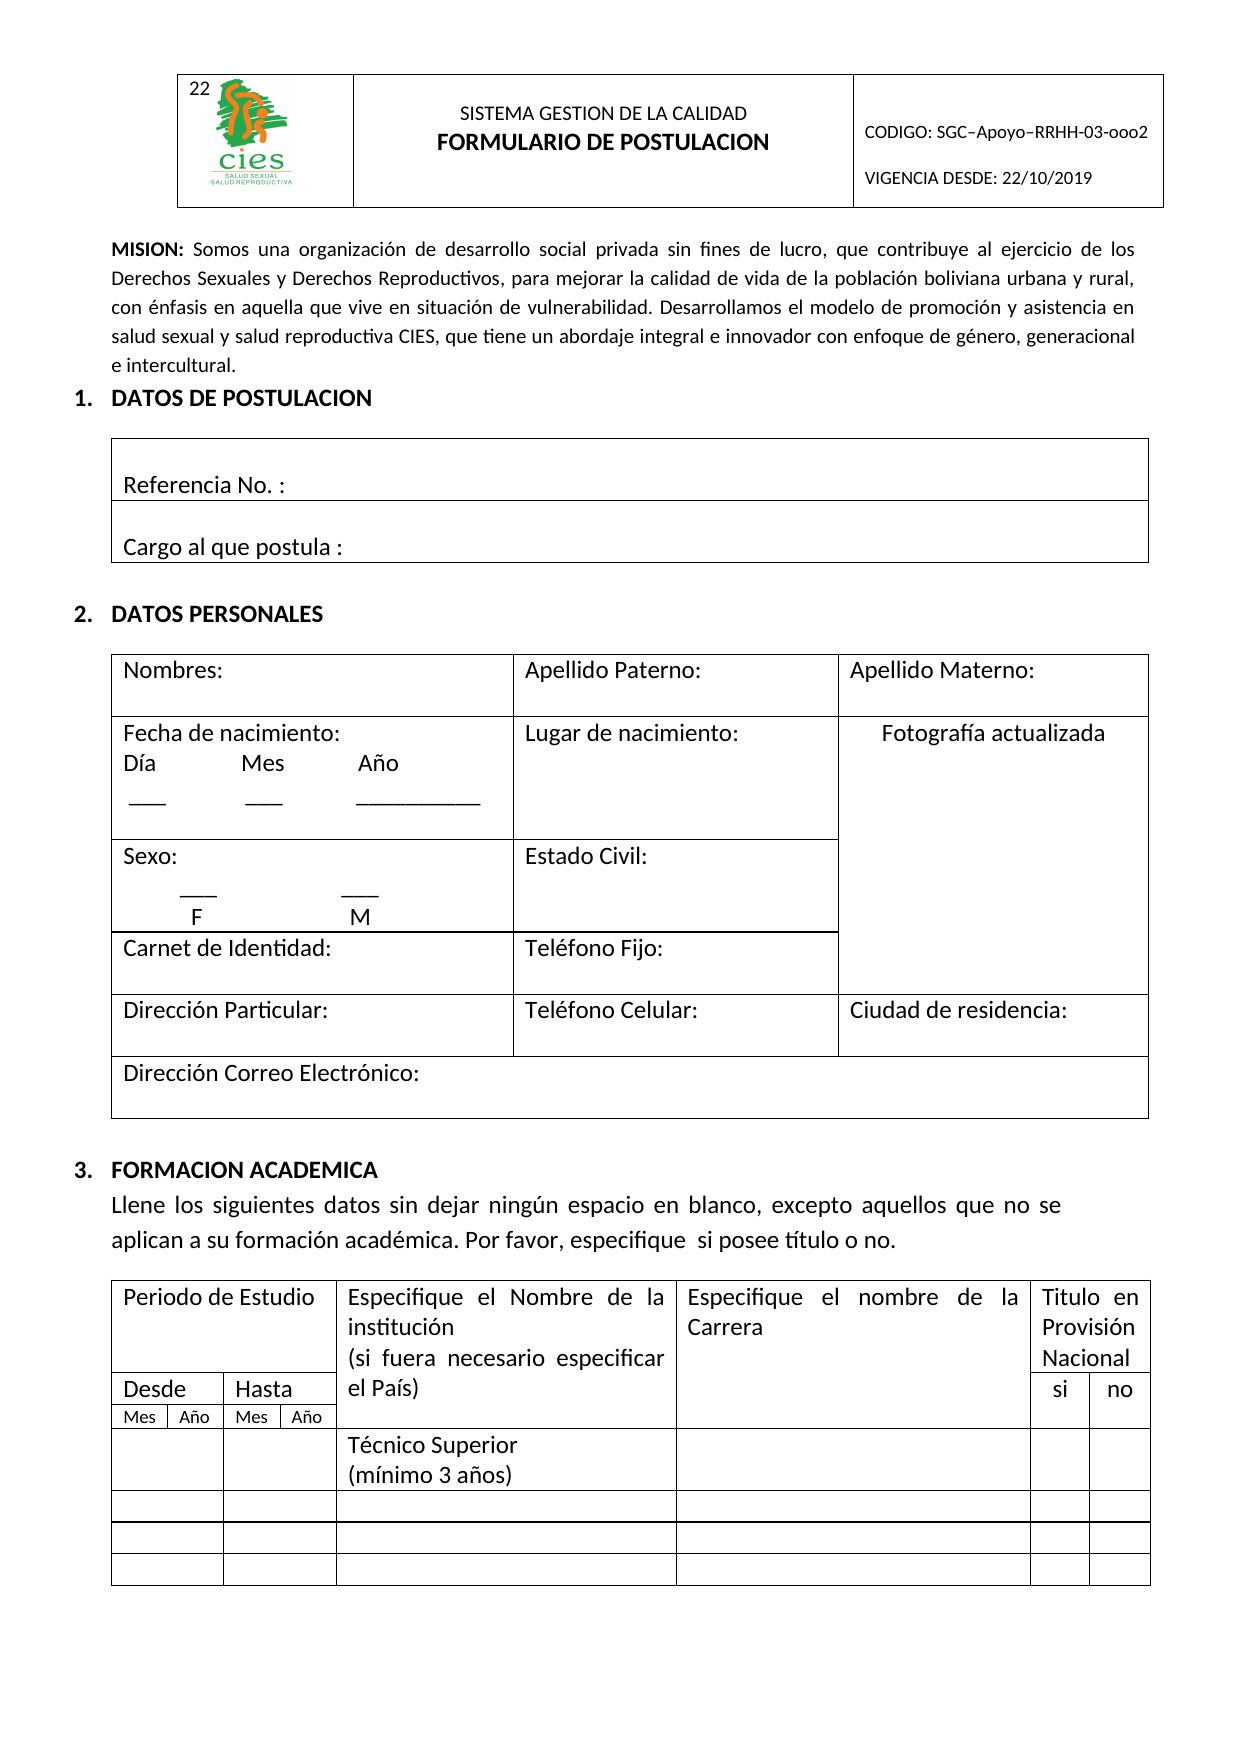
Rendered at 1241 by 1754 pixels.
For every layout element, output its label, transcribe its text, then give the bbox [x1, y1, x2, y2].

table_cell Estado Civil: [514, 840, 838, 931]
table_header Titulo en Provisión Nacional [1031, 1281, 1150, 1372]
table_cell [1031, 1491, 1089, 1521]
table_cell Mes [112, 1405, 167, 1428]
table_cell Teléfono Fijo: [514, 933, 838, 993]
table_cell Ciudad de residencia: [839, 995, 1148, 1056]
table_cell [224, 1554, 336, 1584]
table_cell [1031, 1429, 1089, 1490]
table_cell Año [168, 1405, 223, 1428]
table_header Nombres: [112, 655, 513, 716]
table_cell [337, 1554, 676, 1584]
table_cell Hasta [224, 1373, 336, 1404]
table_cell Dirección Particular: [112, 995, 513, 1056]
list FORMACION ACADEMICA [74, 1154, 1063, 1184]
table_cell [1090, 1491, 1150, 1521]
table_header Especifique el Nombre de la institución (si fuera necesario especificar el País) [337, 1281, 676, 1428]
table_cell [1090, 1523, 1150, 1553]
table_cell [1031, 1554, 1089, 1584]
table_cell Teléfono Celular: [514, 995, 838, 1056]
table_cell Dirección Correo Electrónico: [112, 1057, 1148, 1118]
table_cell [1031, 1523, 1089, 1553]
table_header Apellido Materno: [839, 655, 1148, 716]
table_cell Técnico Superior (mínimo 3 años) [337, 1429, 676, 1490]
table_header Referencia No. : [112, 439, 1148, 500]
table_cell si [1031, 1373, 1089, 1428]
table_header Especifique el nombre de la Carrera [677, 1281, 1030, 1428]
list DATOS PERSONALES [74, 598, 1063, 628]
table_header Periodo de Estudio [112, 1281, 336, 1372]
table_cell Cargo al que postula : [112, 501, 1148, 562]
table_cell [1090, 1554, 1150, 1584]
table_cell Desde [112, 1373, 223, 1404]
table_cell [1090, 1429, 1150, 1490]
table_cell Fecha de nacimiento: Día Mes Año ___ ___ __________ [112, 717, 513, 839]
list MISION: Somos una organización de desarrollo social privada sin fines de lucro, que contribuye al ejercicio de los Derechos Sexuales y Derechos Reproductivos, para mejorar la calidad de vida de la población boliviana urbana y rural, con énfasis en aquella que vive en situación de vulnerabilidad. Desarrollamos el modelo de promoción y asistencia en salud sexual y salud reproductiva CIES, que tiene un abordaje integral e innovador con enfoque de género, generacional e intercultural. [111, 236, 1137, 378]
list DATOS DE POSTULACION [74, 382, 1063, 412]
picture [207, 75, 295, 188]
table_cell Sexo: ___ ___ F M [112, 840, 513, 931]
table_cell Mes [224, 1405, 280, 1428]
table_cell Carnet de Identidad: [112, 933, 513, 993]
table_cell [337, 1523, 676, 1553]
table_cell [112, 1491, 223, 1521]
table_cell [337, 1491, 676, 1521]
table_cell [677, 1523, 1030, 1553]
table_cell [677, 1429, 1030, 1490]
table_cell [112, 1554, 223, 1584]
table_cell [677, 1491, 1030, 1521]
list Llene los siguientes datos sin dejar ningún espacio en blanco, excepto aquellos que no se aplican a su formación académica. Por favor, especifique si posee título o no. [111, 1189, 1063, 1254]
table_cell [224, 1523, 336, 1553]
table_cell [677, 1554, 1030, 1584]
table_cell Lugar de nacimiento: [514, 717, 838, 839]
table_cell [224, 1429, 336, 1490]
table_header Apellido Paterno: [514, 655, 838, 716]
table_cell Fotografía actualizada [839, 717, 1148, 993]
table_cell [224, 1491, 336, 1521]
table_cell no [1090, 1373, 1150, 1428]
table_cell [112, 1429, 223, 1490]
table_cell [112, 1523, 223, 1553]
table_cell Año [281, 1405, 336, 1428]
